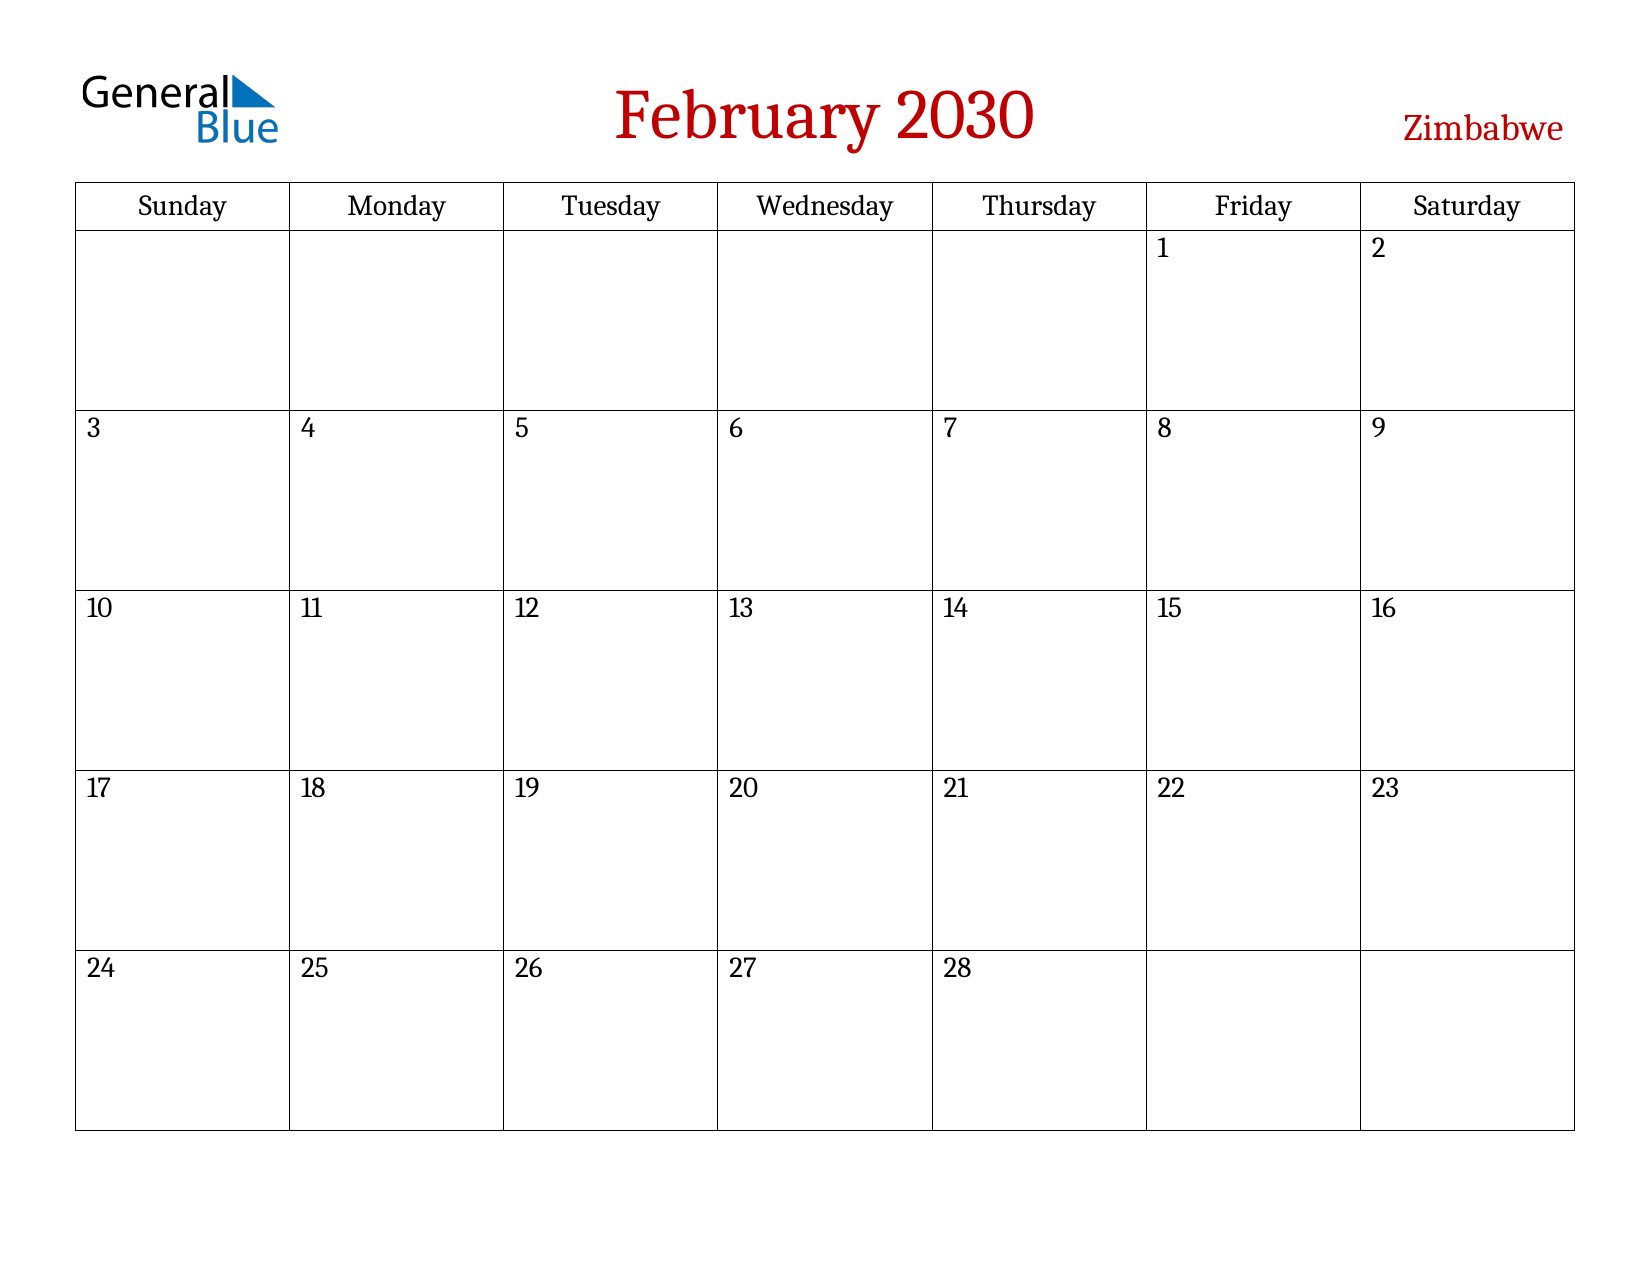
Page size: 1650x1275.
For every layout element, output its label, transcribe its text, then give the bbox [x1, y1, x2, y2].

table_cell [933, 805, 1146, 950]
table_cell 11 [290, 591, 503, 625]
table_header Zimbabwe [1146, 75, 1574, 182]
table_cell [1147, 265, 1360, 410]
table_cell [1147, 805, 1360, 950]
table_cell [718, 805, 932, 950]
table_cell [76, 445, 289, 590]
table_cell Friday [1147, 183, 1360, 230]
table_cell [933, 985, 1146, 1130]
table_cell [718, 625, 932, 770]
table_cell [76, 265, 289, 410]
table_cell Tuesday [504, 183, 717, 230]
table_cell 3 [76, 411, 289, 444]
table_cell 15 [1147, 591, 1360, 625]
table_cell 7 [933, 411, 1146, 444]
table_header February 2030 [504, 75, 1146, 182]
table_cell [290, 445, 503, 590]
table_cell [933, 625, 1146, 770]
table_header [76, 75, 503, 182]
table_cell 9 [1361, 411, 1574, 444]
table_cell [504, 265, 717, 410]
table_cell [718, 231, 932, 264]
table_cell 18 [290, 771, 503, 805]
table_cell 22 [1147, 771, 1360, 805]
table_cell [504, 231, 717, 264]
table_cell [718, 445, 932, 590]
table_cell [290, 805, 503, 950]
table_cell [1147, 625, 1360, 770]
table_cell 6 [718, 411, 932, 444]
table_cell 21 [933, 771, 1146, 805]
table_cell [504, 805, 717, 950]
table_cell 23 [1361, 771, 1574, 805]
table_cell 12 [504, 591, 717, 625]
table_cell [933, 265, 1146, 410]
table_cell 20 [718, 771, 932, 805]
table_cell 25 [290, 951, 503, 985]
table_cell [290, 231, 503, 264]
table_cell 2 [1361, 231, 1574, 264]
table_cell [718, 985, 932, 1130]
table_cell 5 [504, 411, 717, 444]
table_cell 27 [718, 951, 932, 985]
table_cell [76, 231, 289, 264]
table_cell [76, 805, 289, 950]
picture [82, 75, 278, 143]
table_cell Monday [290, 183, 503, 230]
table_cell [1361, 445, 1574, 590]
table_cell Saturday [1361, 183, 1574, 230]
table_cell 24 [76, 951, 289, 985]
table_cell [1361, 265, 1574, 410]
table_cell [290, 625, 503, 770]
table_cell Wednesday [718, 183, 932, 230]
table_cell Thursday [933, 183, 1146, 230]
table_cell 16 [1361, 591, 1574, 625]
table_cell [504, 985, 717, 1130]
table_cell [1361, 805, 1574, 950]
table_cell 14 [933, 591, 1146, 625]
table_cell [933, 445, 1146, 590]
table_cell 8 [1147, 411, 1360, 444]
table_cell [76, 625, 289, 770]
table_cell [504, 625, 717, 770]
table_cell 26 [504, 951, 717, 985]
table_cell [76, 985, 289, 1130]
table_cell 1 [1147, 231, 1360, 264]
table_cell [718, 265, 932, 410]
table_cell [1361, 985, 1574, 1130]
table_cell [1147, 951, 1360, 985]
table_cell 4 [290, 411, 503, 444]
table_cell 17 [76, 771, 289, 805]
table_cell [1361, 951, 1574, 985]
table_cell [1147, 445, 1360, 590]
table_cell [1147, 985, 1360, 1130]
table_cell Sunday [76, 183, 289, 230]
table_cell [290, 985, 503, 1130]
table_cell [504, 445, 717, 590]
table_cell 19 [504, 771, 717, 805]
table_cell 10 [76, 591, 289, 625]
table_cell [1361, 625, 1574, 770]
table_cell [933, 231, 1146, 264]
table_cell 28 [933, 951, 1146, 985]
table_cell 13 [718, 591, 932, 625]
table_cell [290, 265, 503, 410]
